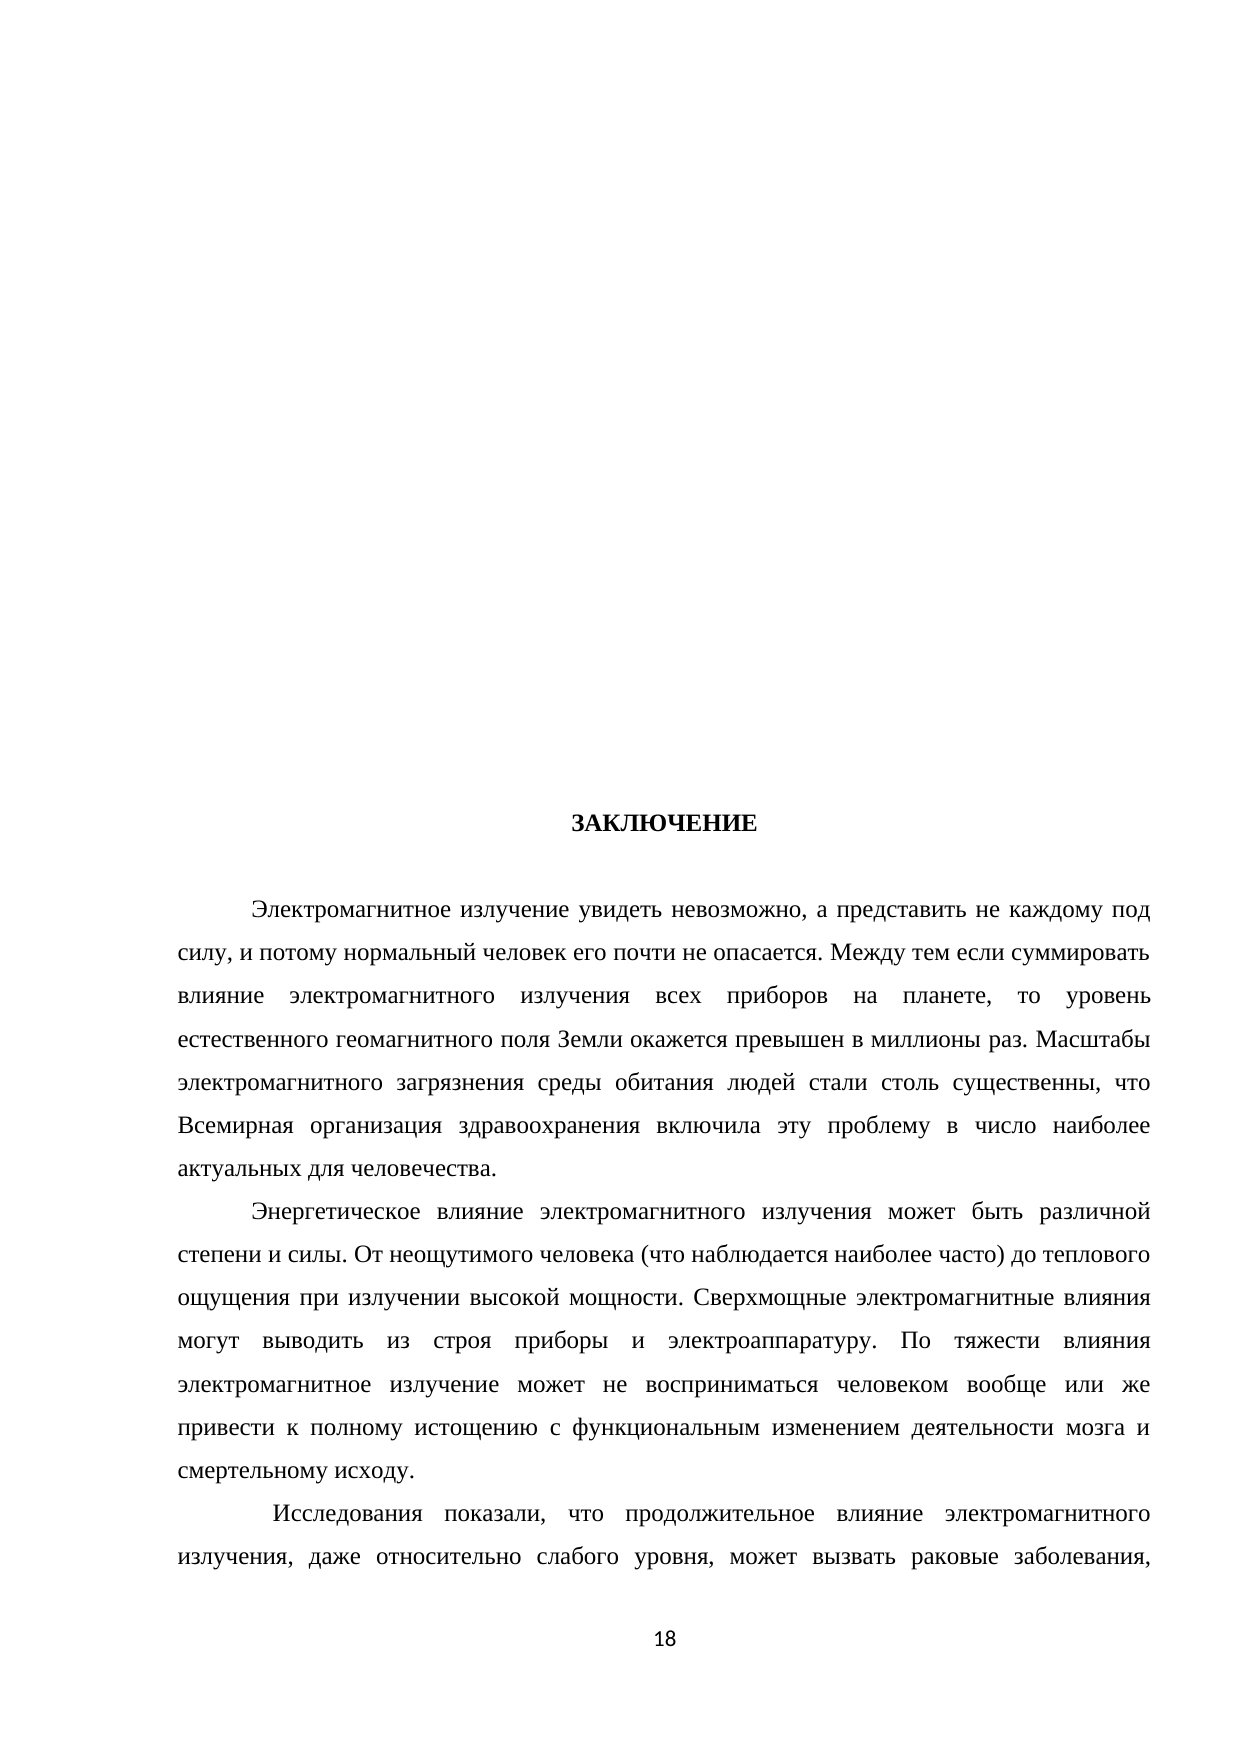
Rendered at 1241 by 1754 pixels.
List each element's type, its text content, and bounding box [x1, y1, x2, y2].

text ЗАКЛЮЧЕНИЕ [177, 808, 1152, 837]
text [177, 1498, 1152, 1570]
text Электромагнитное излучение увидеть невозможно, а представить не каждому под силу, и потому нормальный человек его почти не опасается. Между тем если суммировать влияние электромагнитного излучения всех приборов на планете, то уровень естественного геомагнитного поля Земли окажется превышен в миллионы раз. Масштабы электромагнитного загрязнения среды обитания людей стали столь существенны, что Всемирная организация здравоохранения включила эту проблему в число наиболее актуальных для человечества. [177, 894, 1152, 1182]
text Энергетическое влияние электромагнитного излучения может быть различной степени и силы. От неощутимого человека (что наблюдается наиболее часто) до теплового ощущения при излучении высокой мощности. Сверхмощные электромагнитные влияния могут выводить из строя приборы и электроаппаратуру. По тяжести влияния электромагнитное излучение может не восприниматься человеком вообще или же привести к полному истощению с функциональным изменением деятельности мозга и смертельному исходу. [177, 1196, 1152, 1484]
